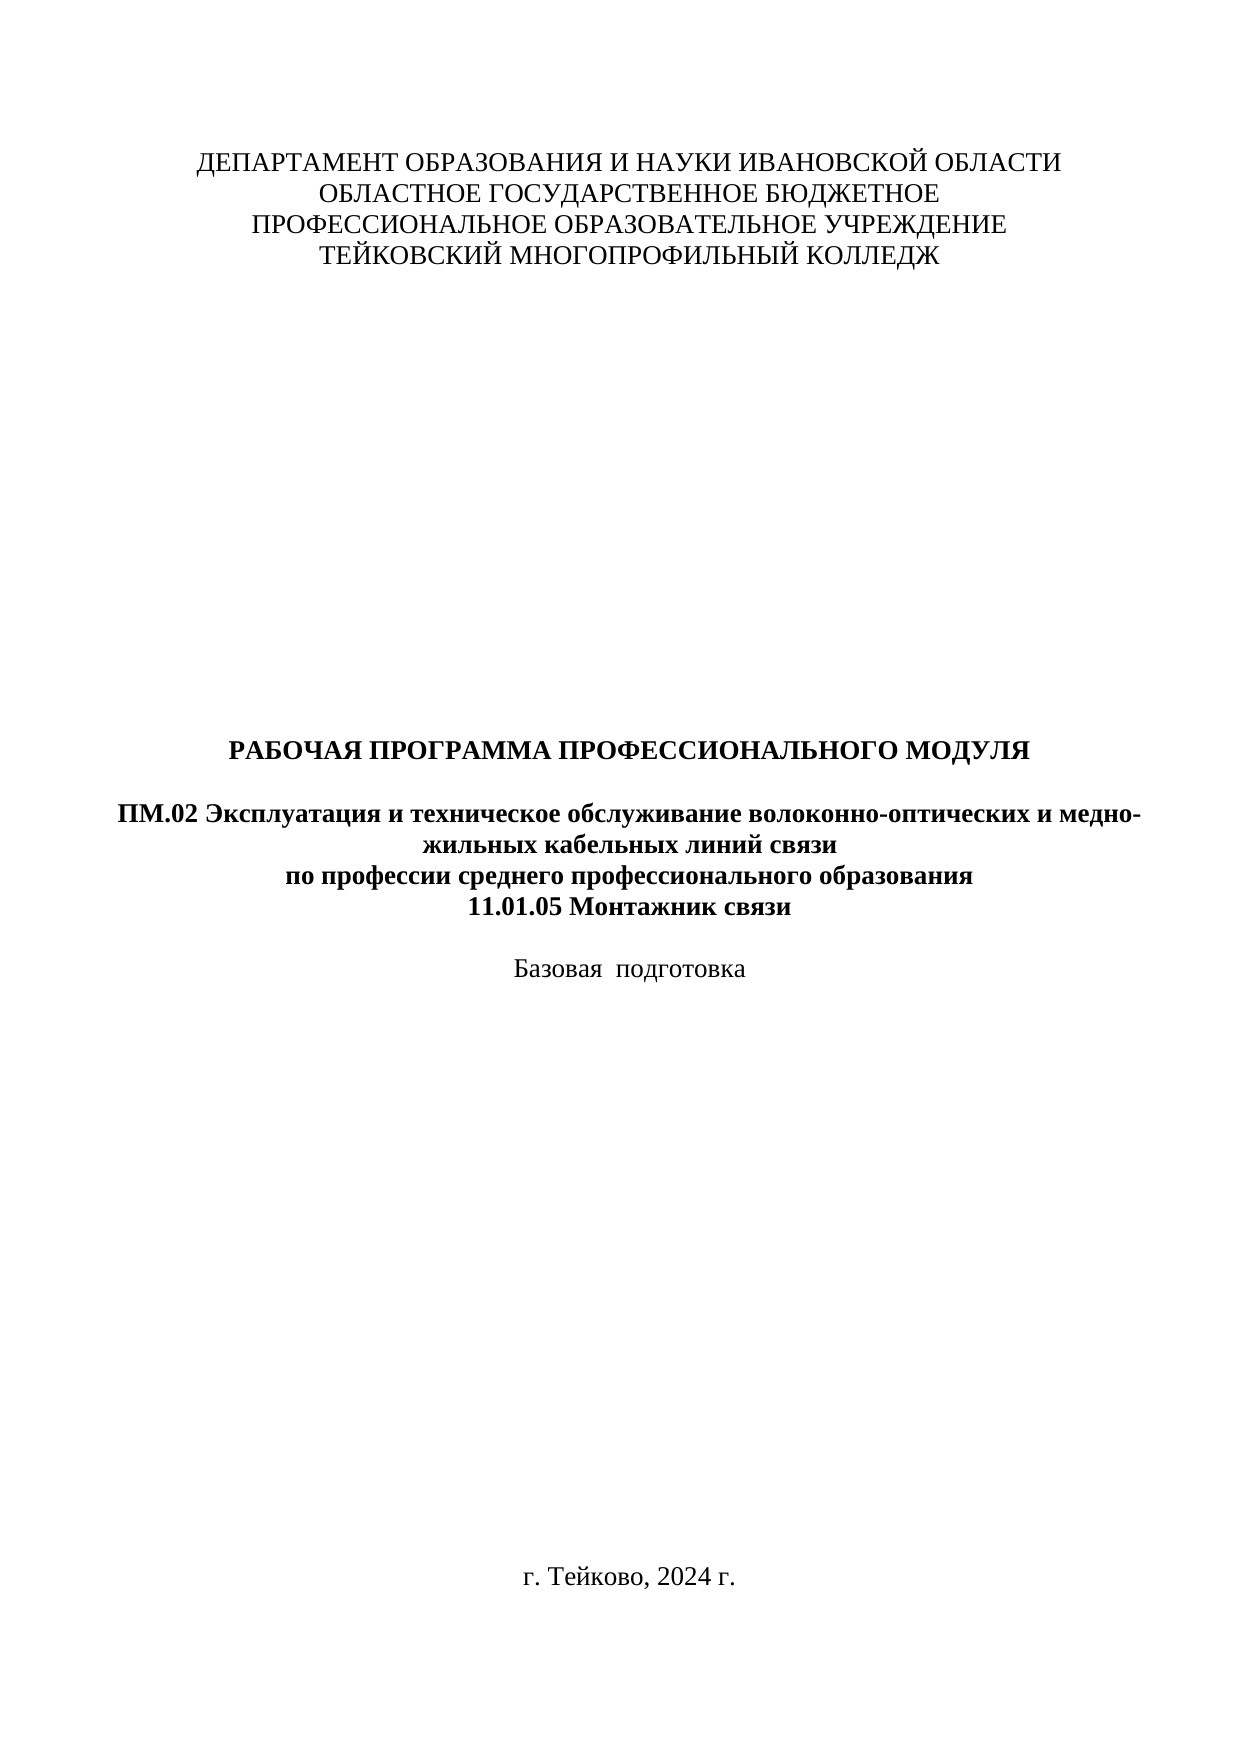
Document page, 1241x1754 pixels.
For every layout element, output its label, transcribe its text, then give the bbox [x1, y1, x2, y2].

text г. Тейково, 2024 г. [77, 1560, 1182, 1591]
text РАБОЧАЯ ПРОГРАММА ПРОФЕССИОНАЛЬНОГО МОДУЛЯ [77, 734, 1182, 766]
text ДЕПАРТАМЕНТ ОБРАЗОВАНИЯ И НАУКИ ИВАНОВСКОЙ ОБЛАСТИ [77, 146, 1182, 177]
text ОБЛАСТНОЕ ГОСУДАРСТВЕННОЕ БЮДЖЕТНОЕ [77, 177, 1182, 208]
text 11.01.05 Монтажник связи [77, 890, 1182, 921]
text ПРОФЕССИОНАЛЬНОЕ ОБРАЗОВАТЕЛЬНОЕ УЧРЕЖДЕНИЕ [77, 208, 1182, 239]
text ТЕЙКОВСКИЙ МНОГОПРОФИЛЬНЫЙ КОЛЛЕДЖ [77, 239, 1182, 270]
text по профессии среднего профессионального образования [77, 859, 1182, 890]
text ПМ.02 Эксплуатация и техническое обслуживание волоконно-оптических и медно-жильных кабельных линий связи [88, 797, 1172, 859]
text Базовая подготовка [77, 952, 1182, 984]
